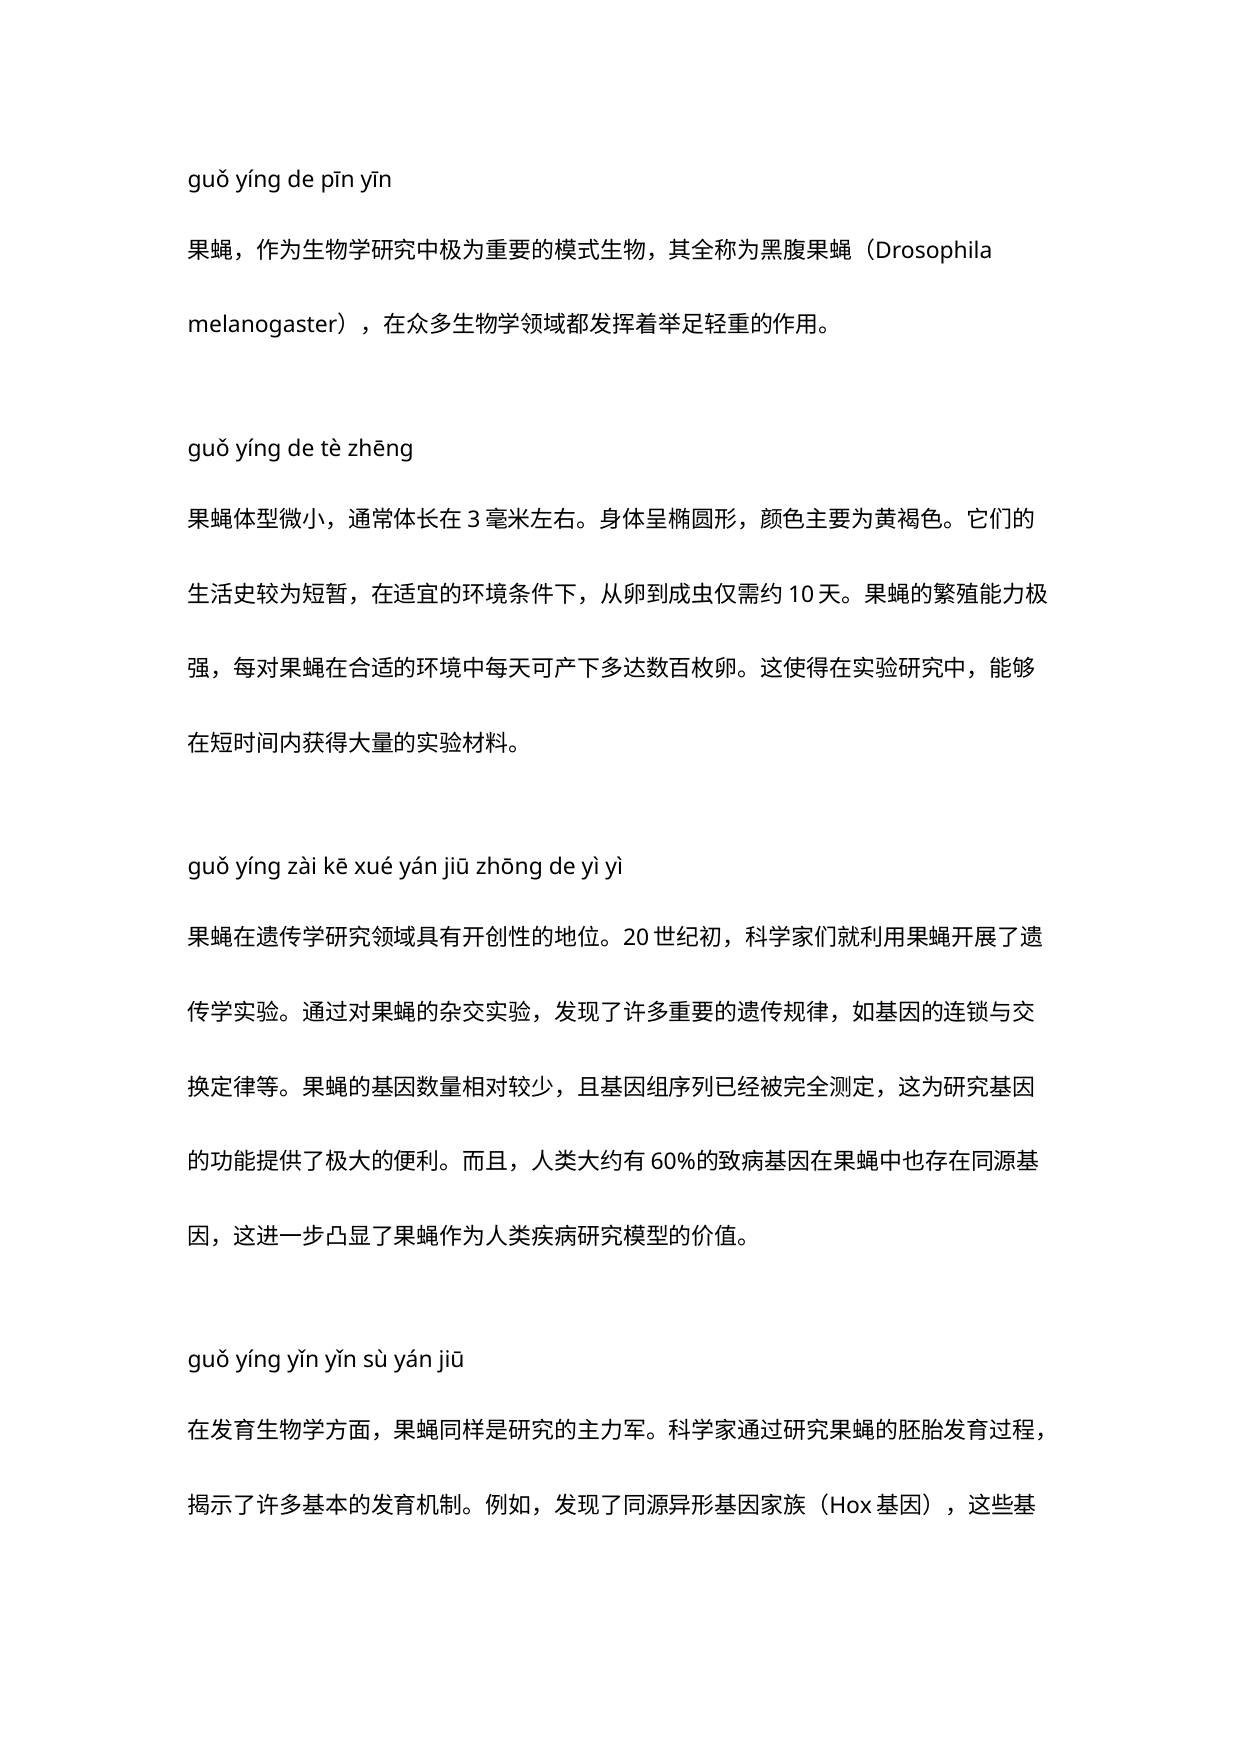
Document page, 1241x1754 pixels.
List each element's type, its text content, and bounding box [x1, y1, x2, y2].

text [187, 1396, 1053, 1536]
text 果蝇，作为生物学研究中极为重要的模式生物，其全称为黑腹果蝇（Drosophila melanogaster），在众多生物学领域都发挥着举足轻重的作用。 [187, 216, 1053, 356]
text guǒ yíng yǐn yǐn sù yán jiū [187, 1342, 1053, 1375]
text guǒ yíng de pīn yīn [187, 162, 1053, 194]
text guǒ yíng de tè zhēng [187, 431, 1053, 463]
text 果蝇体型微小，通常体长在3毫米左右。身体呈椭圆形，颜色主要为黄褐色。它们的生活史较为短暂，在适宜的环境条件下，从卵到成虫仅需约10天。果蝇的繁殖能力极强，每对果蝇在合适的环境中每天可产下多达数百枚卵。这使得在实验研究中，能够在短时间内获得大量的实验材料。 [187, 485, 1053, 774]
text 果蝇在遗传学研究领域具有开创性的地位。20世纪初，科学家们就利用果蝇开展了遗传学实验。通过对果蝇的杂交实验，发现了许多重要的遗传规律，如基因的连锁与交换定律等。果蝇的基因数量相对较少，且基因组序列已经被完全测定，这为研究基因的功能提供了极大的便利。而且，人类大约有60%的致病基因在果蝇中也存在同源基因，这进一步凸显了果蝇作为人类疾病研究模型的价值。 [187, 903, 1053, 1267]
text guǒ yíng zài kē xué yán jiū zhōng de yì yì [187, 849, 1053, 882]
